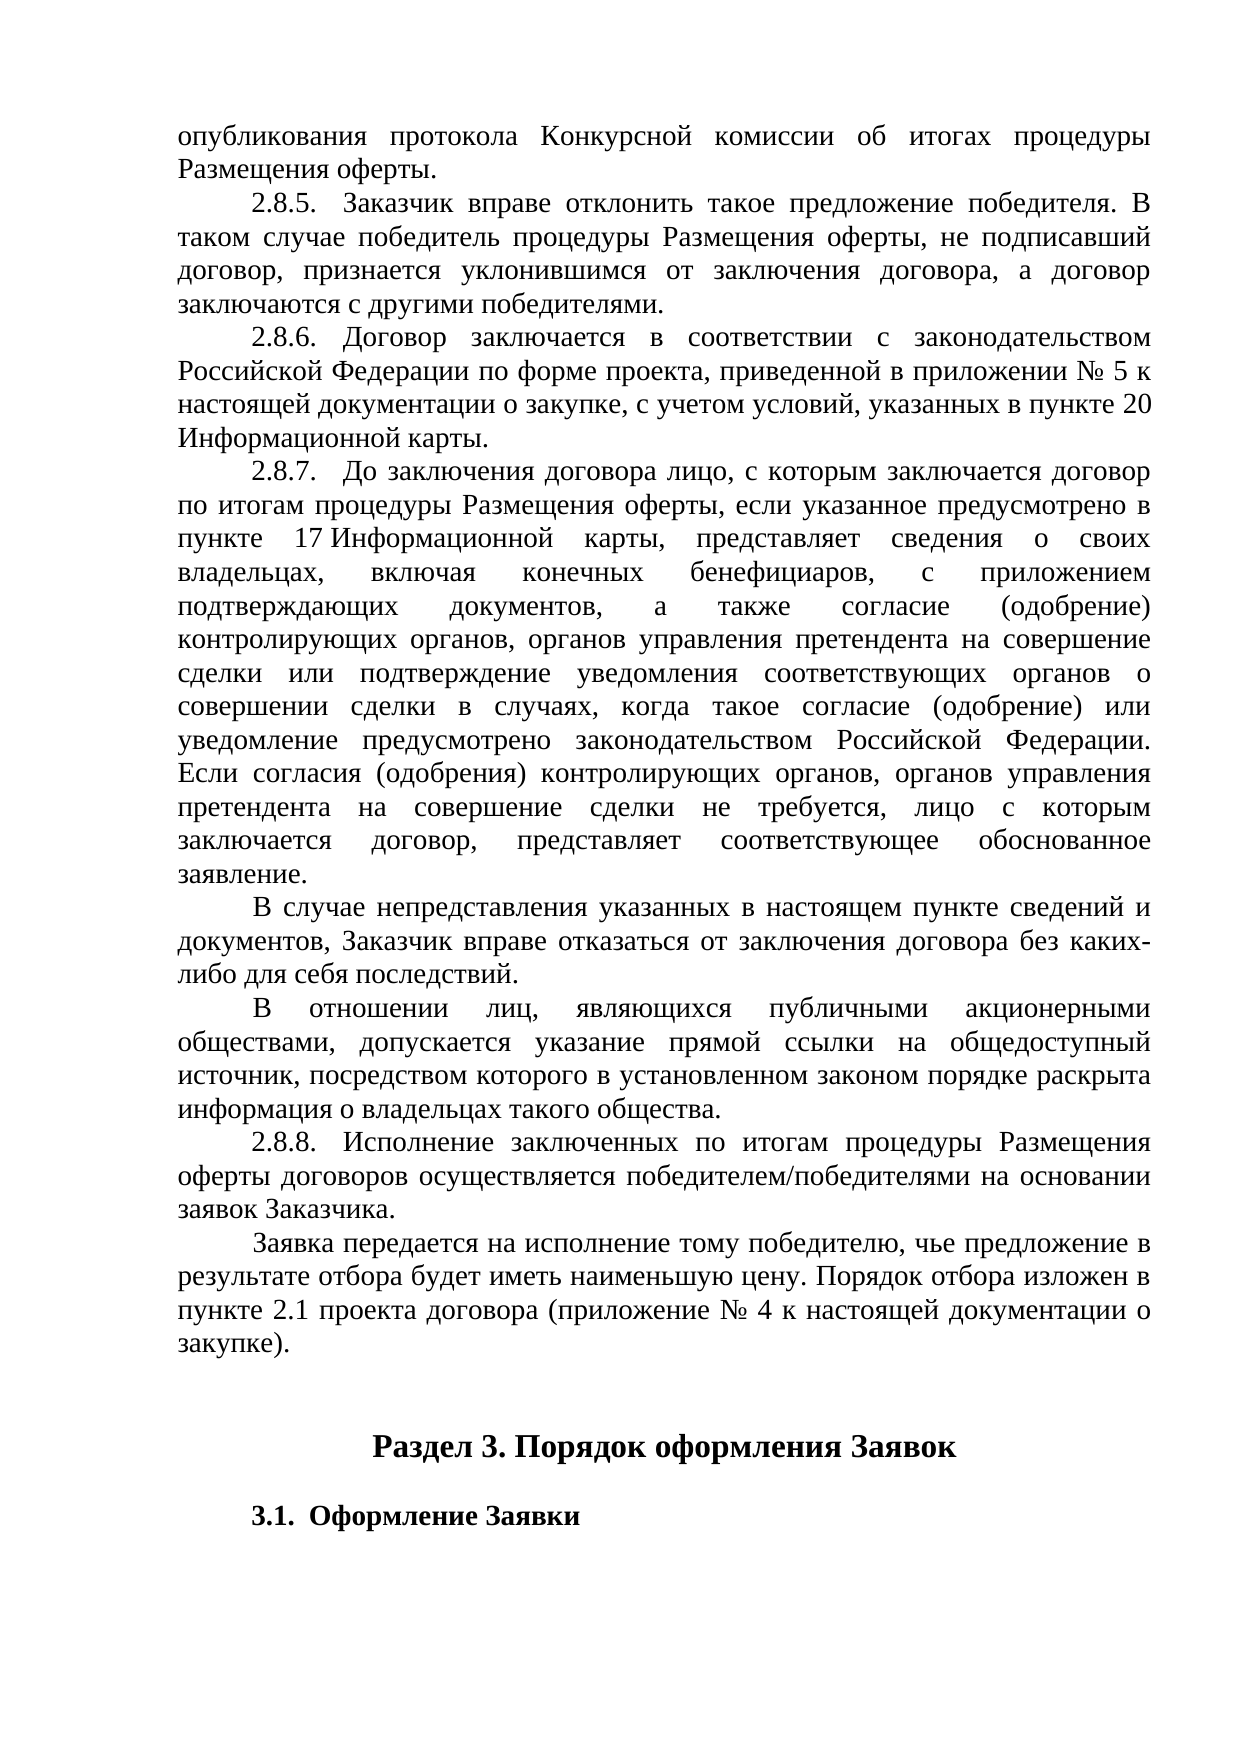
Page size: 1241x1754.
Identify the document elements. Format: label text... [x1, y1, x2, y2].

list Заказчик вправе отклонить такое предложение победителя. В таком случае победитель процедуры Размещения оферты, не подписавший договор, признается уклонившимся от заключения договора, а договор заключаются с другими победителями. [177, 185, 1152, 319]
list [177, 118, 1152, 185]
subtitle Оформление Заявки [177, 1498, 1152, 1532]
list Договор заключается в соответствии с законодательством Российской Федерации по форме проекта, приведенной в приложении № 5 к настоящей документации о закупке, с учетом условий, указанных в пункте 20 Информационной карты. [177, 319, 1152, 453]
text В отношении лиц, являющихся публичными акционерными обществами, допускается указание прямой ссылки на общедоступный источник, посредством которого в установленном законом порядке раскрыта информация о владельцах такого общества. [177, 990, 1152, 1124]
text Заявка передается на исполнение тому победителю, чье предложение в результате отбора будет иметь наименьшую цену. Порядок отбора изложен в пункте 2.1 проекта договора (приложение № 4 к настоящей документации о закупке). [177, 1225, 1152, 1359]
list До заключения договора лицо, с которым заключается договор по итогам процедуры Размещения оферты, если указанное предусмотрено в пункте 17 Информационной карты, представляет сведения о своих владельцах, включая конечных бенефициаров, с приложением подтверждающих документов, а также согласие (одобрение) контролирующих органов, органов управления претендента на совершение сделки или подтверждение уведомления соответствующих органов о совершении сделки в случаях, когда такое согласие (одобрение) или уведомление предусмотрено законодательством Российской Федерации. Если согласия (одобрения) контролирующих органов, органов управления претендента на совершение сделки не требуется, лицо с которым заключается договор, представляет соответствующее обоснованное заявление. [177, 453, 1152, 889]
text В случае непредставления указанных в настоящем пункте сведений и документов, Заказчик вправе отказаться от заключения договора без каких-либо для себя последствий. [177, 889, 1152, 990]
text Раздел 3. Порядок оформления Заявок [177, 1426, 1152, 1464]
list Исполнение заключенных по итогам процедуры Размещения оферты договоров осуществляется победителем/победителями на основании заявок Заказчика. [177, 1124, 1152, 1225]
